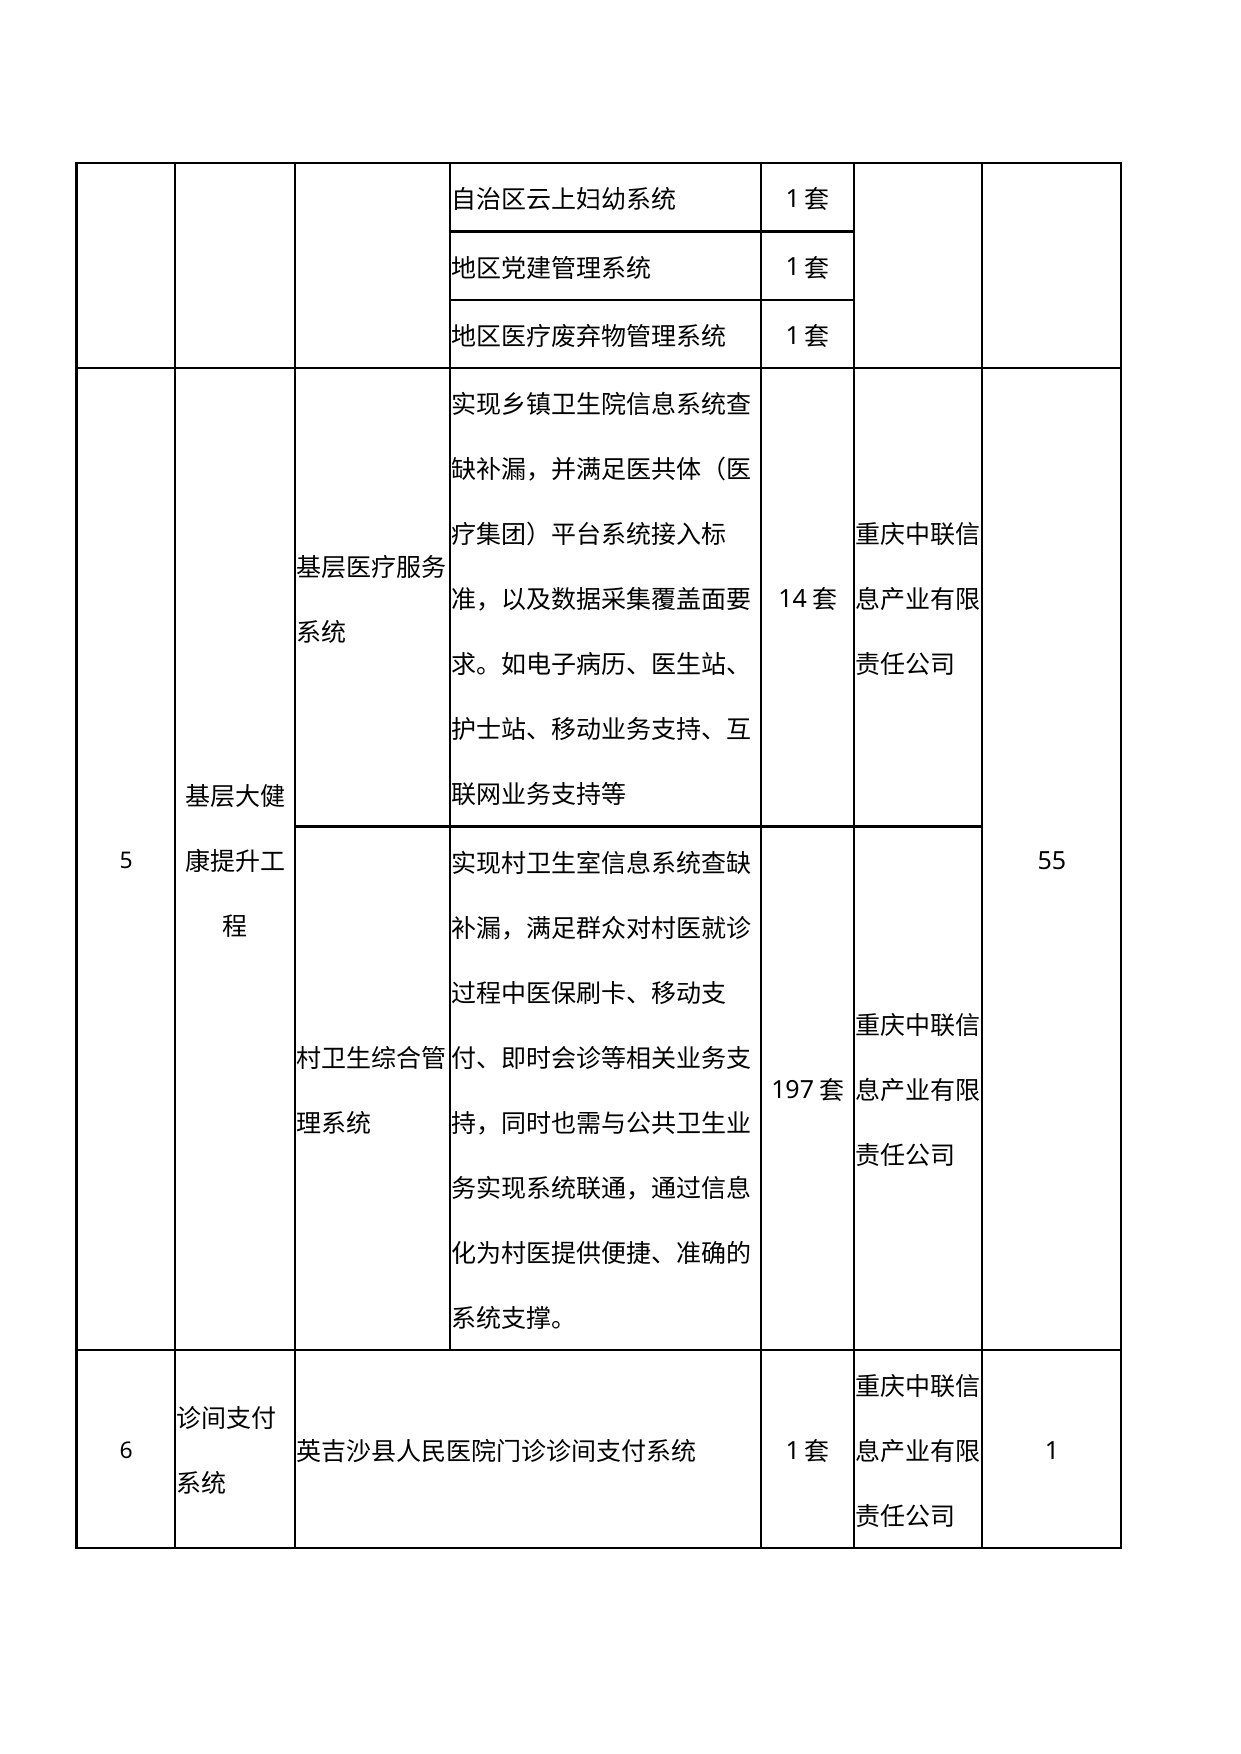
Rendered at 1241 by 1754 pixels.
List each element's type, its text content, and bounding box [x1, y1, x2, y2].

table_cell 重庆中联信息产业有限责任公司 [855, 1351, 981, 1547]
table_cell 基层大健康提升工程 [176, 369, 294, 1349]
table_cell 197套 [762, 828, 853, 1349]
table_cell 55 [983, 369, 1120, 1349]
table_cell 1套 [762, 164, 853, 230]
table_cell 重庆中联信息产业有限责任公司 [855, 828, 981, 1349]
table_cell 基层医疗服务系统 [296, 369, 449, 825]
table_cell 自治区云上妇幼系统 [451, 164, 760, 230]
table_cell 1套 [762, 301, 853, 367]
table_cell 英吉沙县人民医院门诊诊间支付系统 [296, 1351, 760, 1547]
table_cell 实现村卫生室信息系统查缺补漏，满足群众对村医就诊过程中医保刷卡、移动支付、即时会诊等相关业务支持，同时也需与公共卫生业务实现系统联通，通过信息化为村医提供便捷、准确的系统支撑。 [451, 828, 760, 1349]
table_cell 1套 [762, 1351, 853, 1547]
table_cell 地区党建管理系统 [451, 233, 760, 299]
table_cell 地区医疗废弃物管理系统 [451, 301, 760, 367]
table_cell 村卫生综合管理系统 [296, 828, 449, 1349]
table_cell 1 [983, 1351, 1120, 1547]
table_cell 重庆中联信息产业有限责任公司 [855, 369, 981, 825]
table_cell 5 [78, 369, 174, 1349]
table_cell 1套 [762, 233, 853, 299]
table_cell 诊间支付系统 [176, 1351, 294, 1547]
table_cell 14套 [762, 369, 853, 825]
table_cell 6 [78, 1351, 174, 1547]
table_cell 实现乡镇卫生院信息系统查缺补漏，并满足医共体（医疗集团）平台系统接入标准，以及数据采集覆盖面要求。如电子病历、医生站、护士站、移动业务支持、互联网业务支持等 [451, 369, 760, 825]
